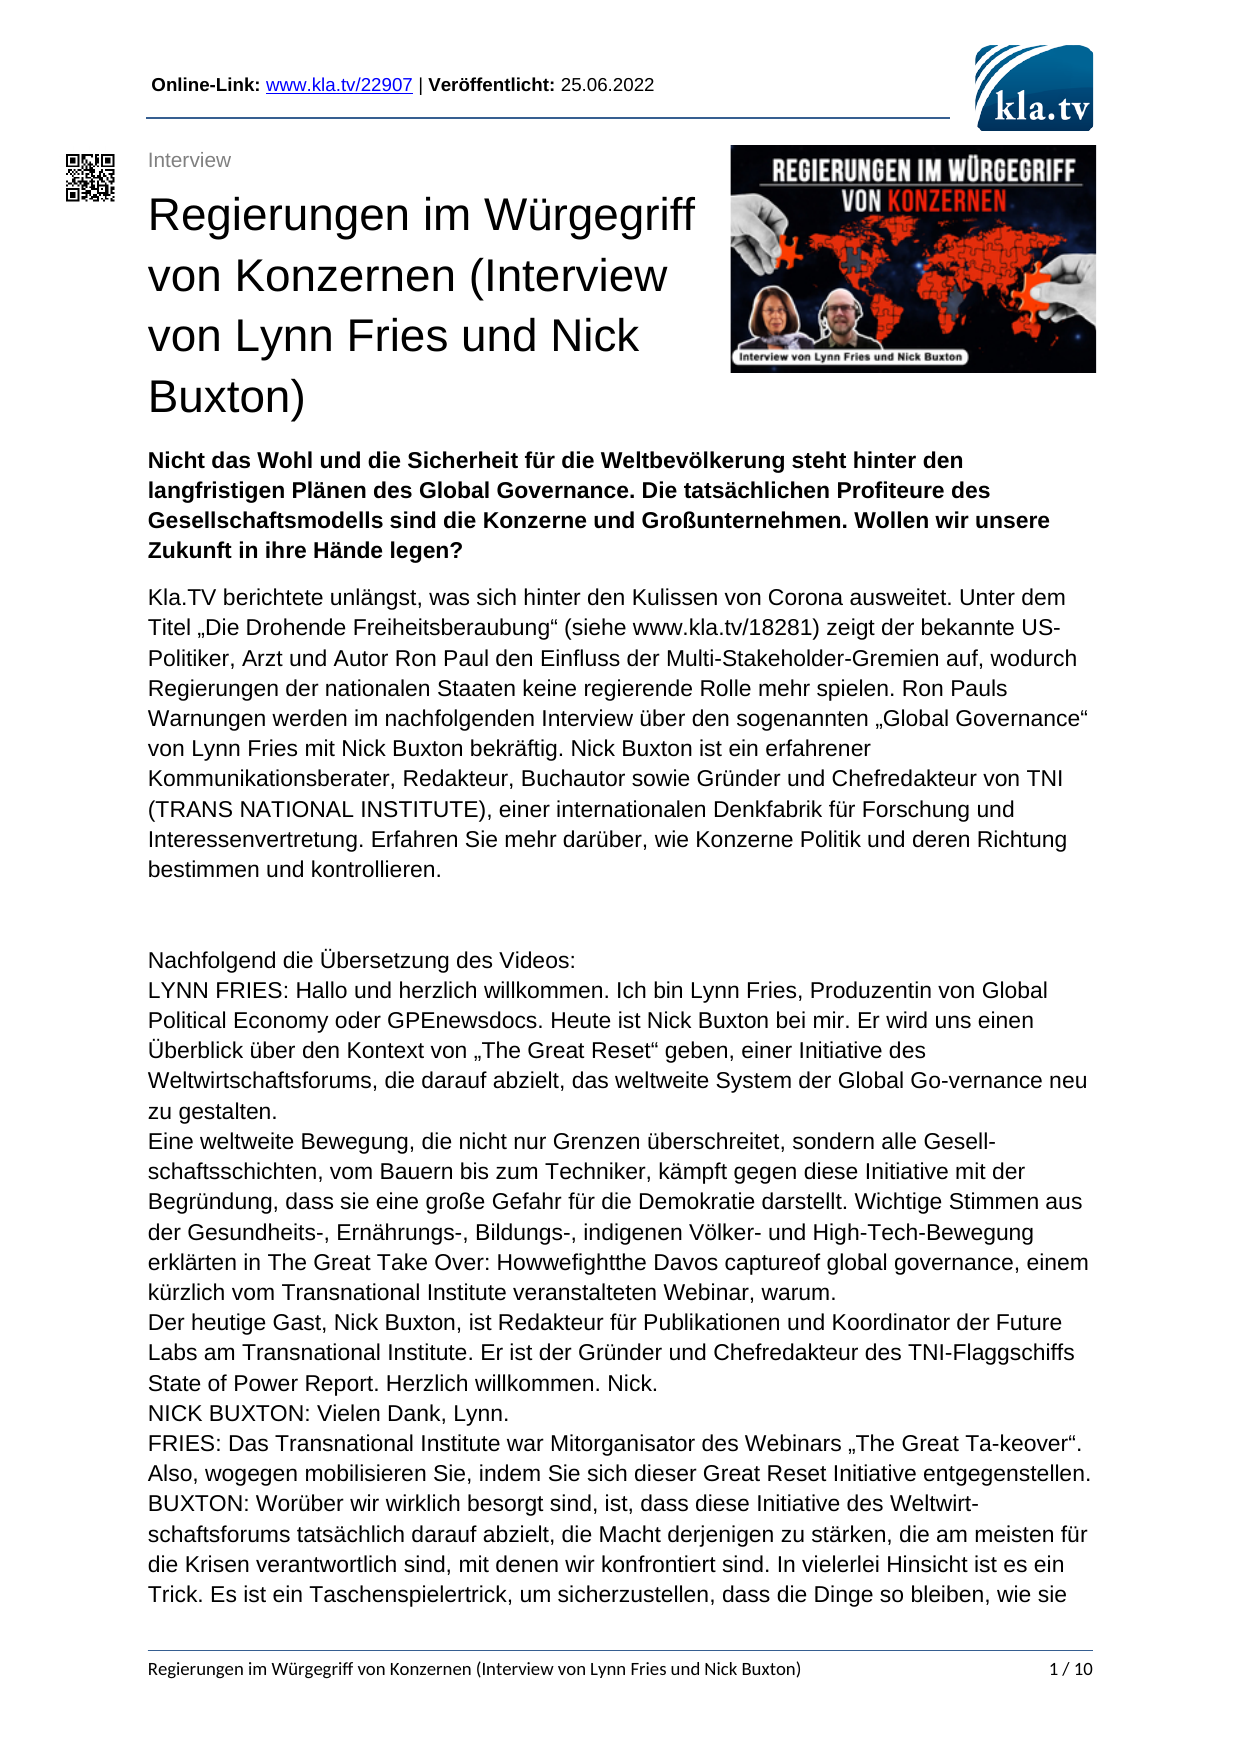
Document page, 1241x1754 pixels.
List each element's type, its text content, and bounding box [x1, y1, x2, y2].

text Nicht das Wohl und die Sicherheit für die Weltbevölkerung steht hinter den langfristigen Plänen des Global Governance. Die tatsächlichen Profiteure des Gesellschaftsmodells sind die Konzerne und Großunternehmen. Wollen wir unsere Zukunft in ihre Hände legen? [148, 447, 1093, 564]
text Interview [148, 148, 1093, 172]
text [148, 584, 1093, 1607]
text Regierungen im Würgegriff von Konzernen (Interview von Lynn Fries und Nick Buxton) [148, 188, 1093, 422]
